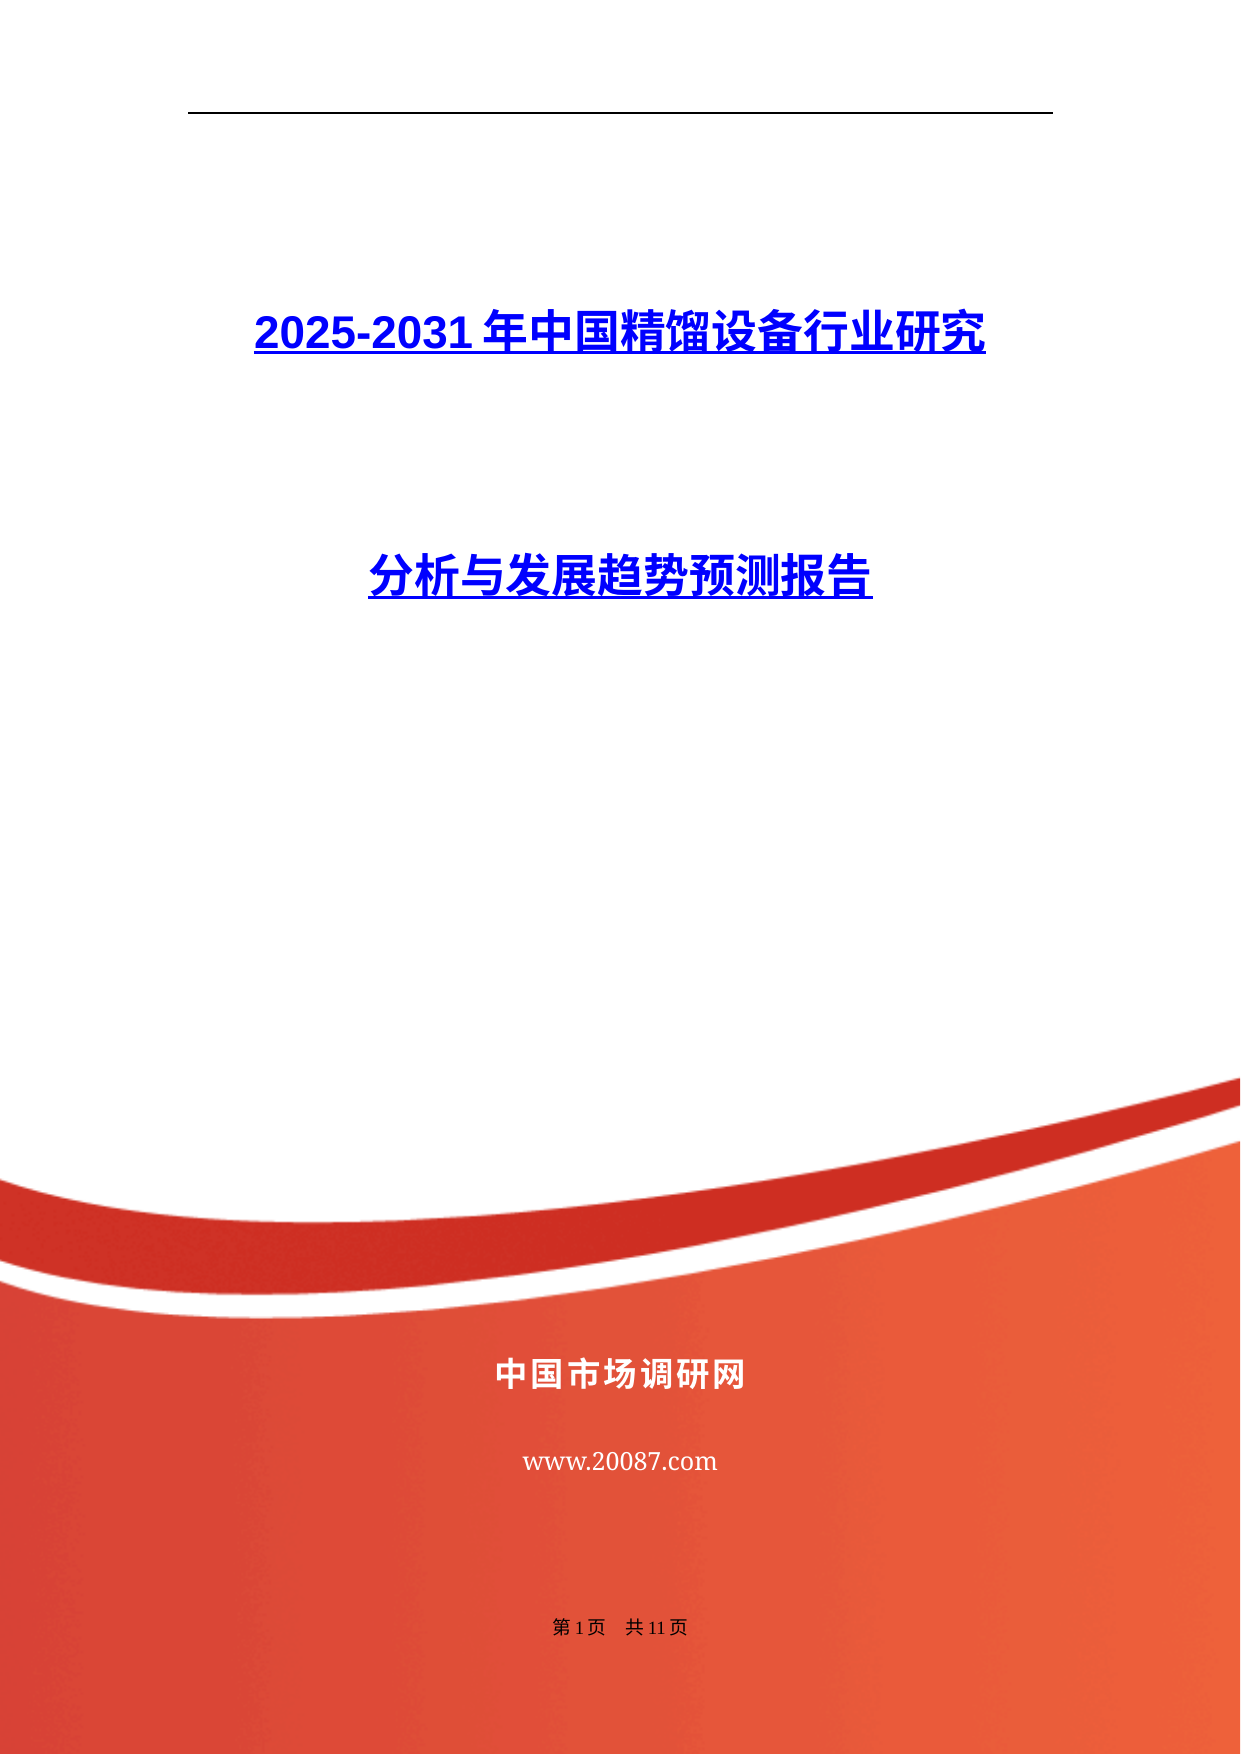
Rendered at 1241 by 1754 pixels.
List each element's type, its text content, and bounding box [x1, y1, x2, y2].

text www.20087.com [187, 1428, 1053, 1493]
subtitle 中国市场调研网 [187, 1339, 1053, 1404]
table_header 2025-2031年中国精馏设备行业研究分析与发展趋势预测报告 [188, 207, 1053, 773]
picture [0, 1006, 1241, 1754]
